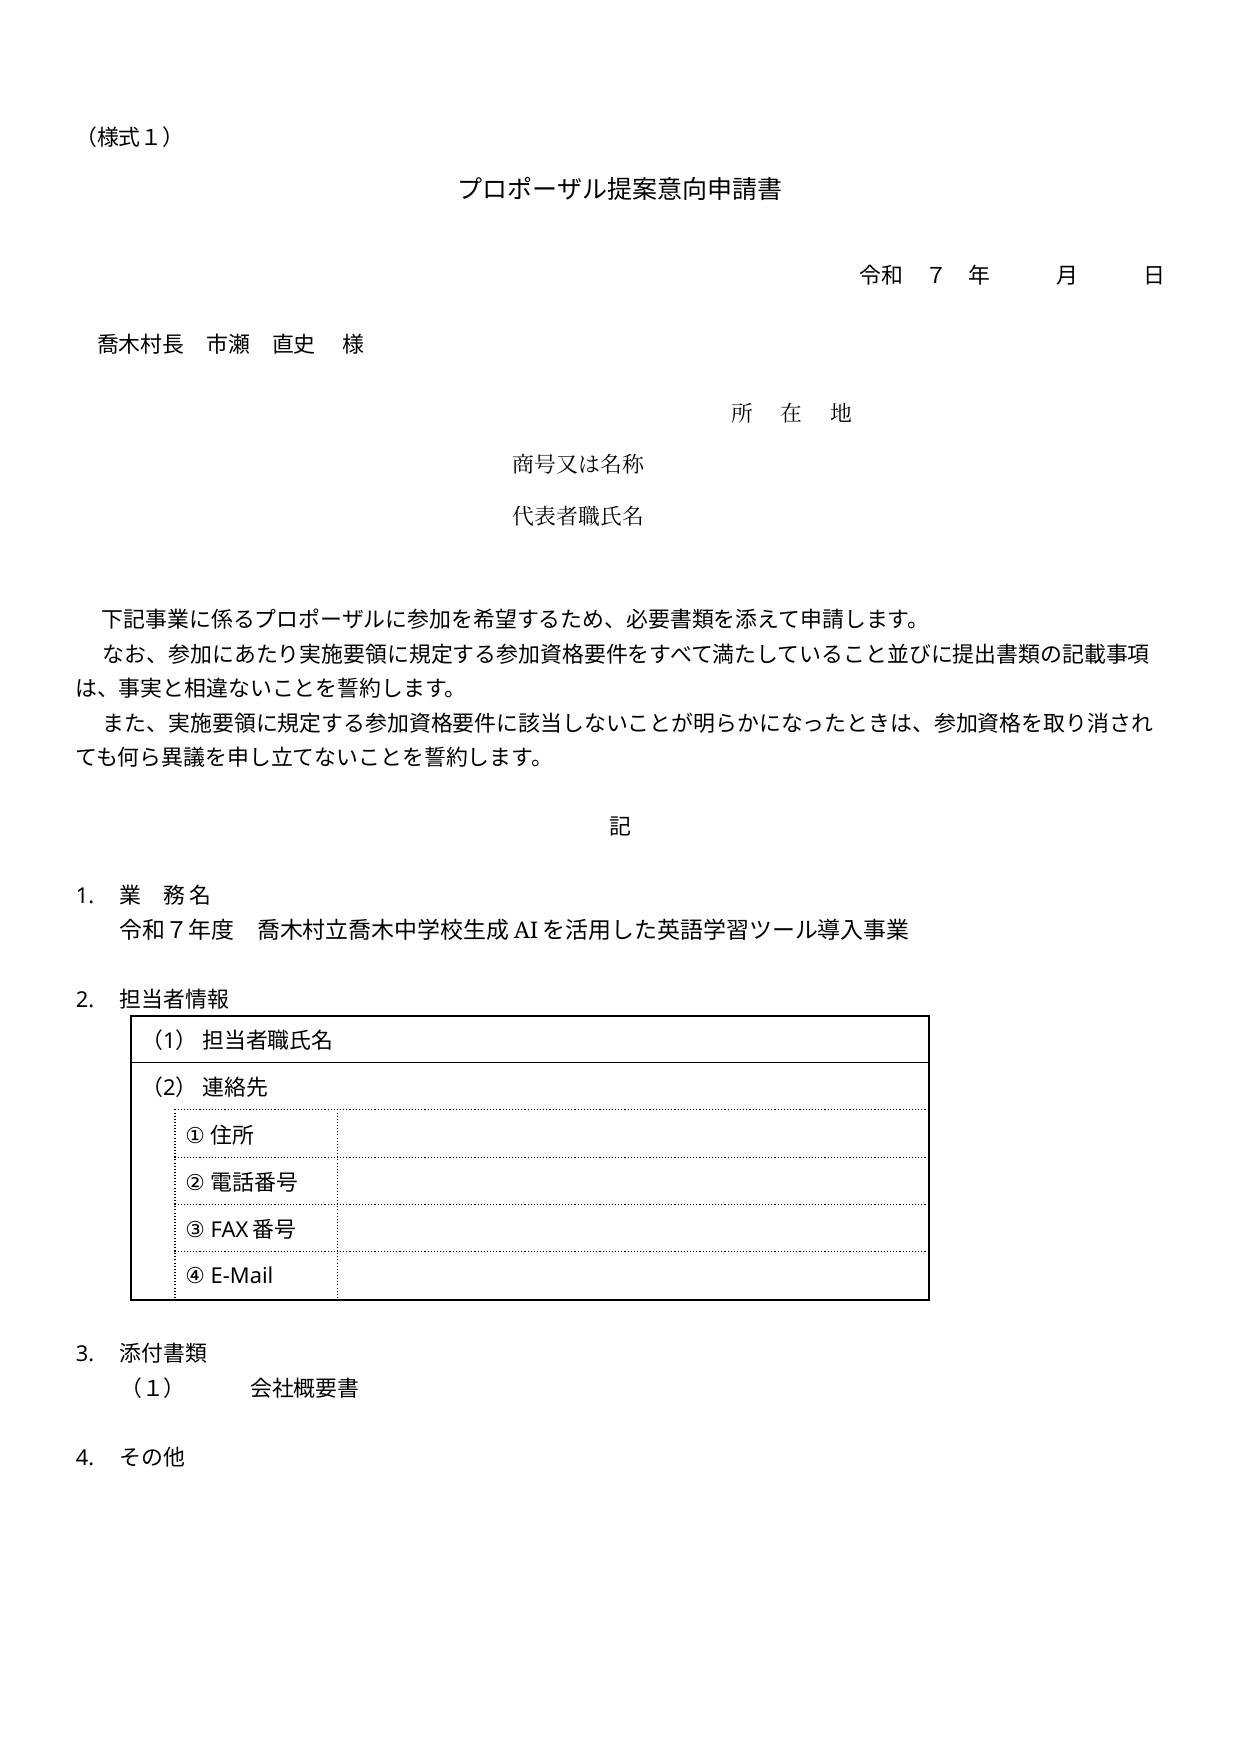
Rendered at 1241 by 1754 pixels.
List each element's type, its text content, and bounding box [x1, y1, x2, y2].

table_cell [337, 1109, 928, 1157]
table_cell （2） 連絡先 [132, 1063, 928, 1109]
table_cell ③ FAX番号 [175, 1204, 337, 1251]
text 代表者職氏名 [75, 498, 1165, 532]
list 添付書類 [76, 1335, 1165, 1369]
text 商号又は名称 [75, 446, 1165, 480]
table_cell [337, 1204, 928, 1251]
text 喬木村長 市瀬 直史 様 [75, 325, 1165, 360]
text 令和 ７ 年 月 日 [75, 256, 1165, 291]
table_cell [337, 1251, 928, 1298]
list 担当者情報 [76, 980, 1165, 1015]
table_cell [337, 1157, 928, 1204]
text なお、参加にあたり実施要領に規定する参加資格要件をすべて満たしていること並びに提出書類の記載事項は、事実と相違ないことを誓約します。 [75, 636, 1165, 704]
table_cell [132, 1157, 175, 1204]
subtitle 記 [75, 808, 1165, 842]
table_cell ① 住所 [175, 1109, 337, 1157]
table_cell [132, 1251, 175, 1298]
table_cell [132, 1204, 175, 1251]
list 会社概要書 [120, 1369, 1165, 1404]
text （様式１） [75, 118, 1165, 153]
text 所 在 地 [75, 394, 1165, 429]
table_cell ② 電話番号 [175, 1157, 337, 1204]
text 令和７年度 喬木村立喬木中学校生成AIを活用した英語学習ツール導入事業 [119, 911, 1165, 946]
text 下記事業に係るプロポーザルに参加を希望するため、必要書類を添えて申請します。 [75, 601, 1165, 636]
table_header （1） 担当者職氏名 [132, 1017, 928, 1062]
text プロポーザル提案意向申請書 [75, 153, 1165, 222]
text また、実施要領に規定する参加資格要件に該当しないことが明らかになったときは、参加資格を取り消されても何ら異議を申し立てないことを誓約します。 [75, 704, 1165, 773]
list その他 [76, 1438, 1165, 1473]
table_cell ④ E-Mail [175, 1251, 337, 1298]
list 業 務 名 [76, 877, 1165, 911]
table_cell [132, 1109, 175, 1157]
